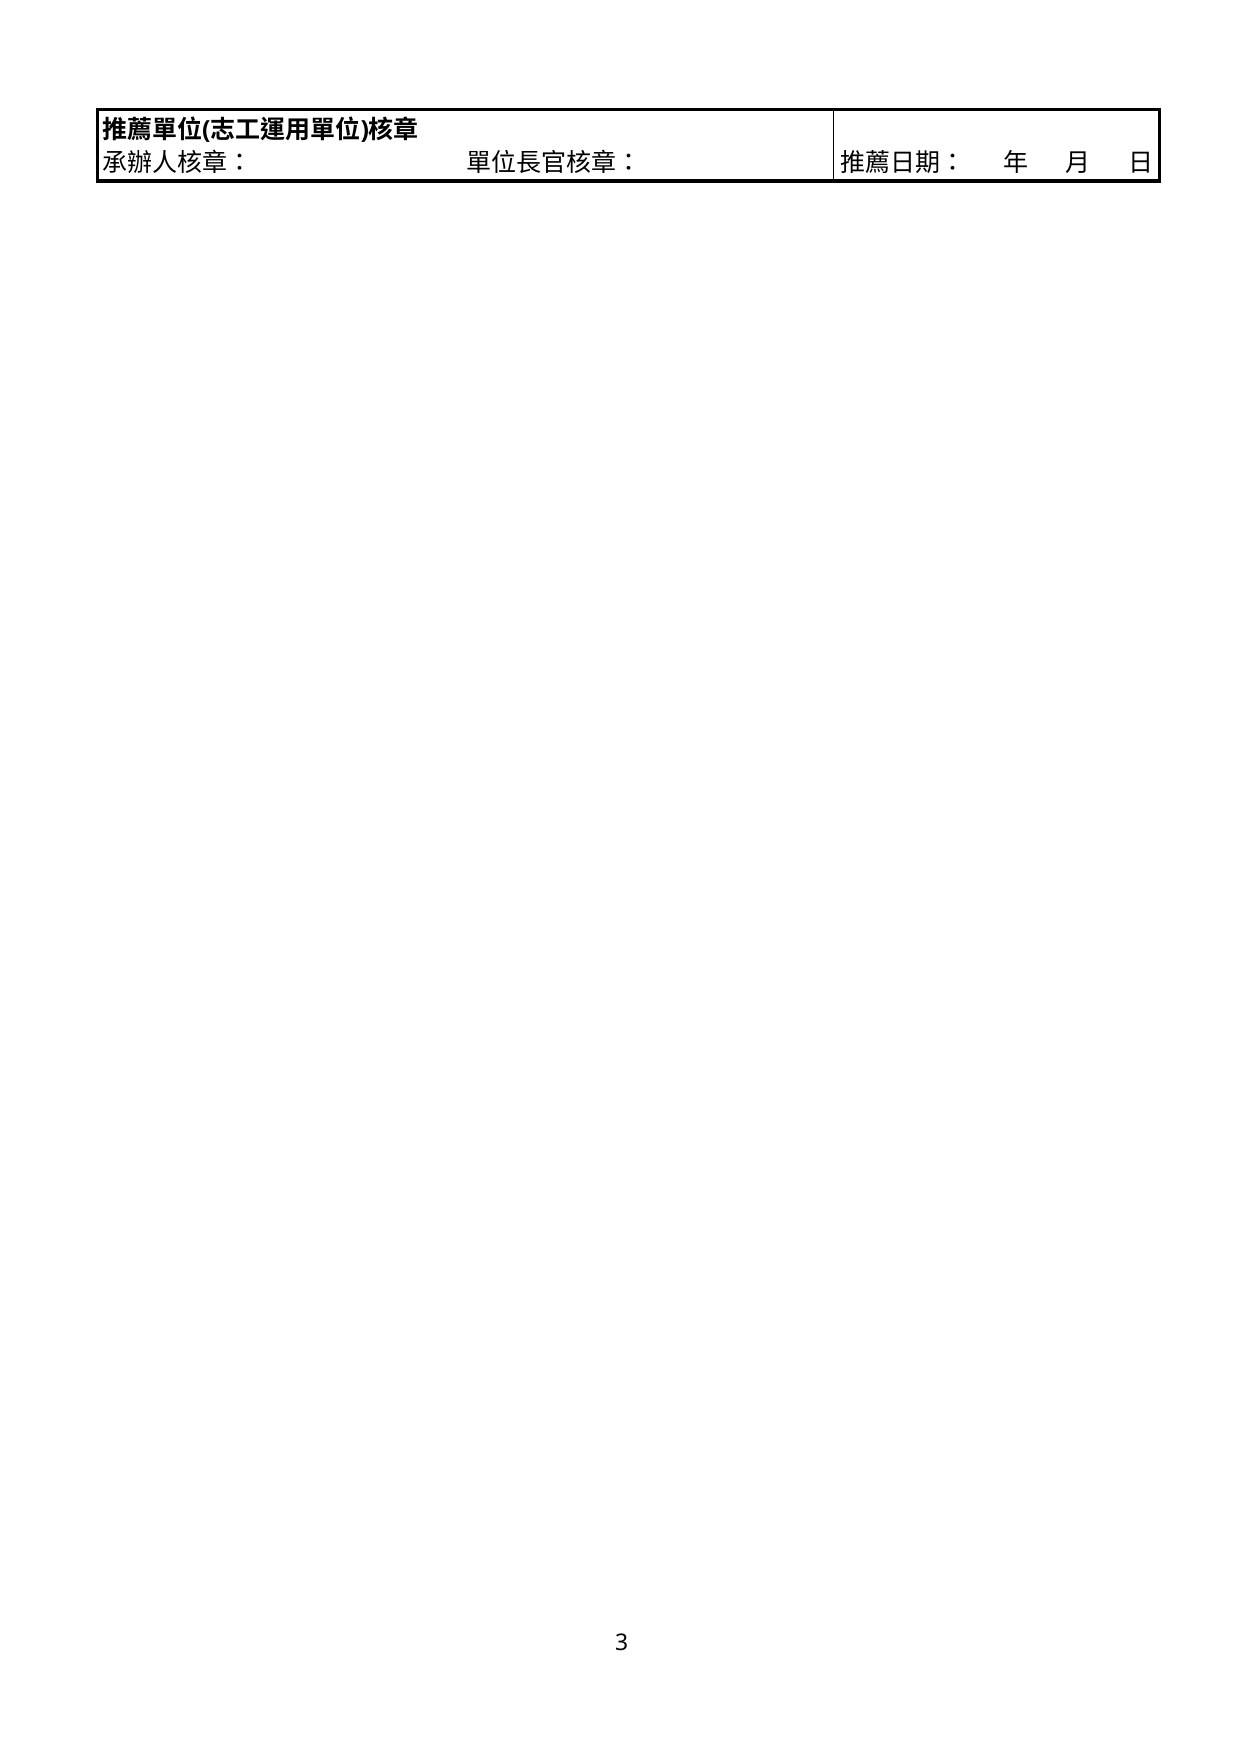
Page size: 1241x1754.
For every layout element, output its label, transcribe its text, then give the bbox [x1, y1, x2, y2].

table_cell 年 [981, 111, 1043, 179]
table_cell 單位長官核章： [444, 111, 833, 179]
table_cell 推薦日期： [834, 111, 981, 179]
table_cell 月 [1043, 111, 1106, 179]
table_cell 推薦單位(志工運用單位)核章 承辦人核章： [99, 111, 444, 179]
table_cell 日 [1106, 111, 1158, 179]
